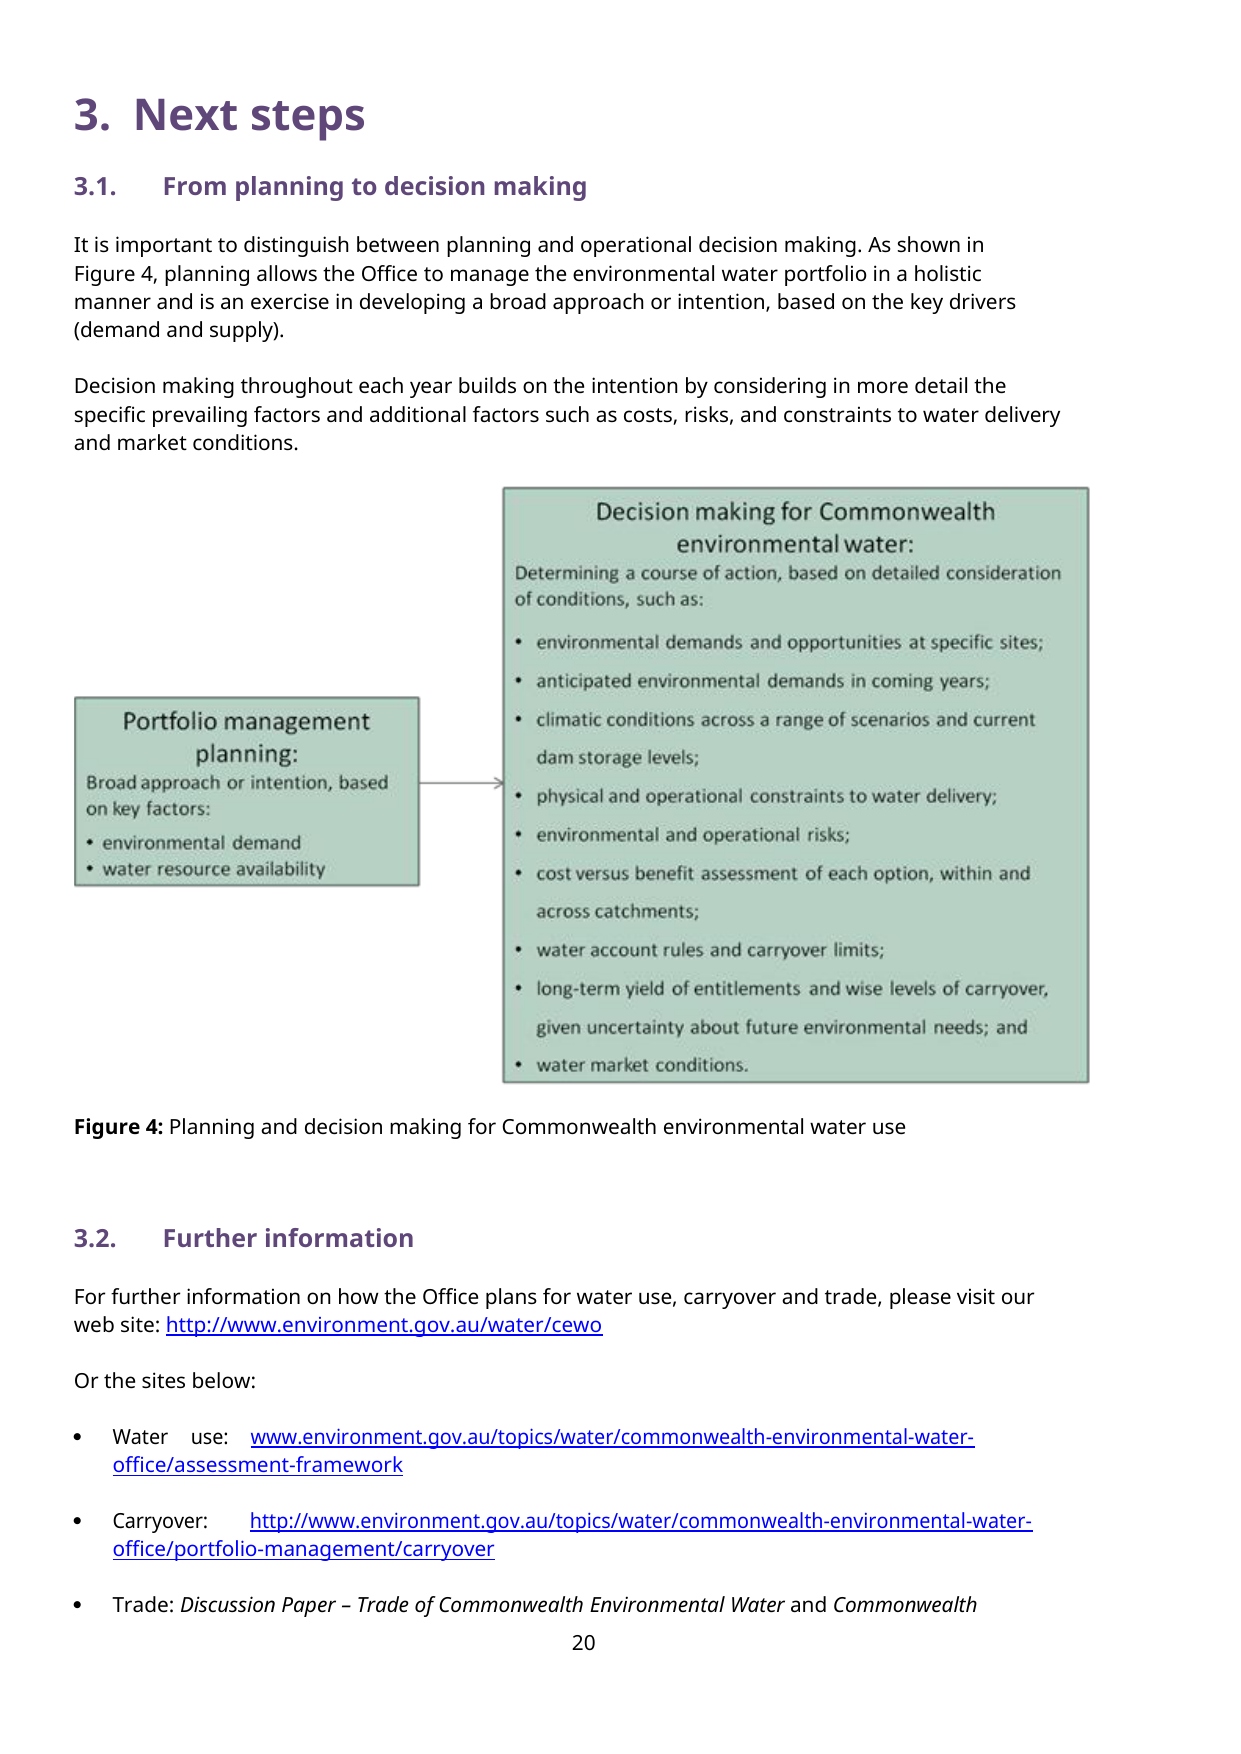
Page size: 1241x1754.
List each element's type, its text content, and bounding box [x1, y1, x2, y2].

picture [73, 484, 1093, 1086]
subtitle Further information [74, 1220, 1101, 1254]
subtitle Next steps [74, 83, 1101, 143]
list Water use: www.environment.gov.au/topics/water/commonwealth-environmental-water- office/assessment-framework [74, 1422, 1021, 1479]
text Or the sites below: [74, 1366, 1057, 1394]
text Decision making throughout each year builds on the intention by considering in more detail the specific prevailing factors and additional factors such as costs, risks, and constraints to water delivery and market conditions. [74, 372, 1081, 457]
subtitle From planning to decision making [74, 169, 1101, 203]
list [74, 1590, 1057, 1618]
text Figure 4: Planning and decision making for Commonwealth environmental water use [74, 1112, 1057, 1141]
text It is important to distinguish between planning and operational decision making. As shown in Figure 4, planning allows the Office to manage the environmental water portfolio in a holistic manner and is an exercise in developing a broad approach or intention, based on the key drivers (demand and supply). [74, 230, 1051, 344]
text For further information on how the Office plans for water use, carryover and trade, please visit our web site: http://www.environment.gov.au/water/cewo [74, 1282, 1082, 1339]
list Carryover: http://www.environment.gov.au/topics/water/commonwealth-environmental-water- office/portfolio-management/carryover [74, 1506, 1085, 1563]
